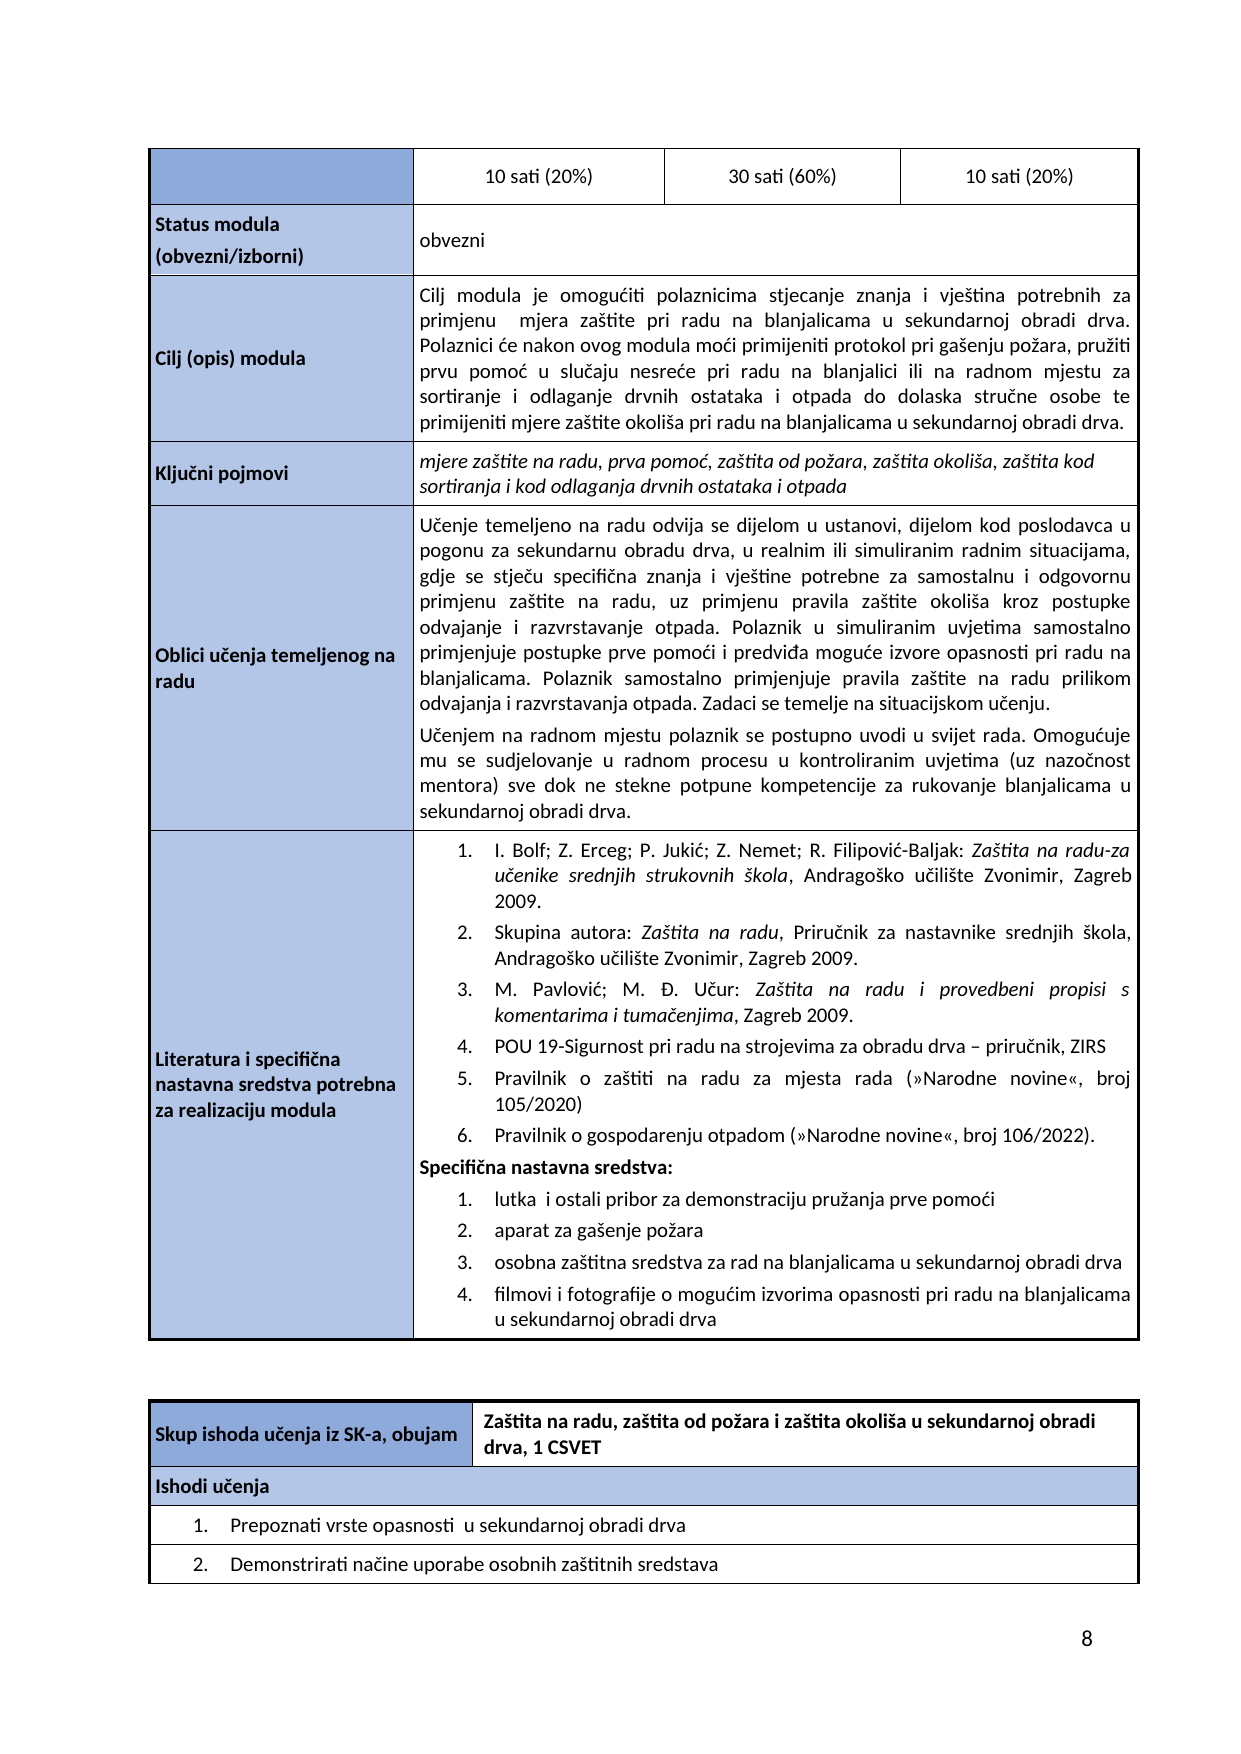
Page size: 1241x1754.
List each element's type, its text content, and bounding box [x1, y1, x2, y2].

table_cell Ključni pojmovi [151, 442, 413, 505]
table_cell obvezni [414, 205, 1137, 274]
table_cell 10 sati (20%) [414, 149, 664, 204]
table_cell Status modula (obvezni/izborni) [151, 205, 413, 274]
table_cell Oblici učenja temeljenog na radu [151, 506, 413, 830]
table_cell Literatura i specifična nastavna sredstva potrebna za realizaciju modula [151, 831, 413, 1338]
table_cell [151, 149, 413, 204]
table_cell Cilj modula je omogućiti polaznicima stjecanje znanja i vještina potrebnih za primjenu mjera zaštite pri radu na blanjalicama u sekundarnoj obradi drva. Polaznici će nakon ovog modula moći primijeniti protokol pri gašenju požara, pružiti prvu pomoć u slučaju nesreće pri radu na blanjalici ili na radnom mjestu za sortiranje i odlaganje drvnih ostataka i otpada do dolaska stručne osobe te primijeniti mjere zaštite okoliša pri radu na blanjalicama u sekundarnoj obradi drva. [414, 276, 1137, 441]
table_header Zaštita na radu, zaštita od požara i zaštita okoliša u sekundarnoj obradi drva, 1 CSVET [473, 1403, 1137, 1466]
table_cell Učenje temeljeno na radu odvija se dijelom u ustanovi, dijelom kod poslodavca u pogonu za sekundarnu obradu drva, u realnim ili simuliranim radnim situacijama, gdje se stječu specifična znanja i vještine potrebne za samostalnu i odgovornu primjenu zaštite na radu, uz primjenu pravila zaštite okoliša kroz postupke odvajanje i razvrstavanje otpada. Polaznik u simuliranim uvjetima samostalno primjenjuje postupke prve pomoći i predviđa moguće izvore opasnosti pri radu na blanjalicama. Polaznik samostalno primjenjuje pravila zaštite na radu prilikom odvajanja i razvrstavanja otpada. Zadaci se temelje na situacijskom učenju. Učenjem na radnom mjestu polaznik se postupno uvodi u svijet rada. Omogućuje mu se sudjelovanje u radnom procesu u kontroliranim uvjetima (uz nazočnost mentora) sve dok ne stekne potpune kompetencije za rukovanje blanjalicama u sekundarnoj obradi drva. [414, 506, 1137, 830]
table_cell Ishodi učenja [151, 1467, 1137, 1505]
table_cell Demonstrirati načine uporabe osobnih zaštitnih sredstava [151, 1545, 1137, 1583]
table_cell 30 sati (60%) [665, 149, 900, 204]
table_cell 10 sati (20%) [901, 149, 1137, 204]
table_cell I. Bolf; Z. Erceg; P. Jukić; Z. Nemet; R. Filipović-Baljak: Zaštita na radu-za učenike srednjih strukovnih škola, Andragoško učilište Zvonimir, Zagreb 2009. Skupina autora: Zaštita na radu, Priručnik za nastavnike srednjih škola, Andragoško učilište Zvonimir, Zagreb 2009. M. Pavlović; M. Đ. Učur: Zaštita na radu i provedbeni propisi s komentarima i tumačenjima, Zagreb 2009. POU 19-Sigurnost pri radu na strojevima za obradu drva – priručnik, ZIRS Pravilnik o zaštiti na radu za mjesta rada (»Narodne novine«, broj 105/2020) Pravilnik o gospodarenju otpadom (»Narodne novine«, broj 106/2022). Specifična nastavna sredstva: lutka i ostali pribor za demonstraciju pružanja prve pomoći aparat za gašenje požara osobna zaštitna sredstva za rad na blanjalicama u sekundarnoj obradi drva filmovi i fotografije o mogućim izvorima opasnosti pri radu na blanjalicama u sekundarnoj obradi drva [414, 831, 1137, 1338]
table_cell Cilj (opis) modula [151, 276, 413, 441]
table_header Skup ishoda učenja iz SK-a, obujam [151, 1403, 472, 1466]
table_cell Prepoznati vrste opasnosti u sekundarnoj obradi drva [151, 1506, 1137, 1544]
table_cell mjere zaštite na radu, prva pomoć, zaštita od požara, zaštita okoliša, zaštita kod sortiranja i kod odlaganja drvnih ostataka i otpada [414, 442, 1137, 505]
